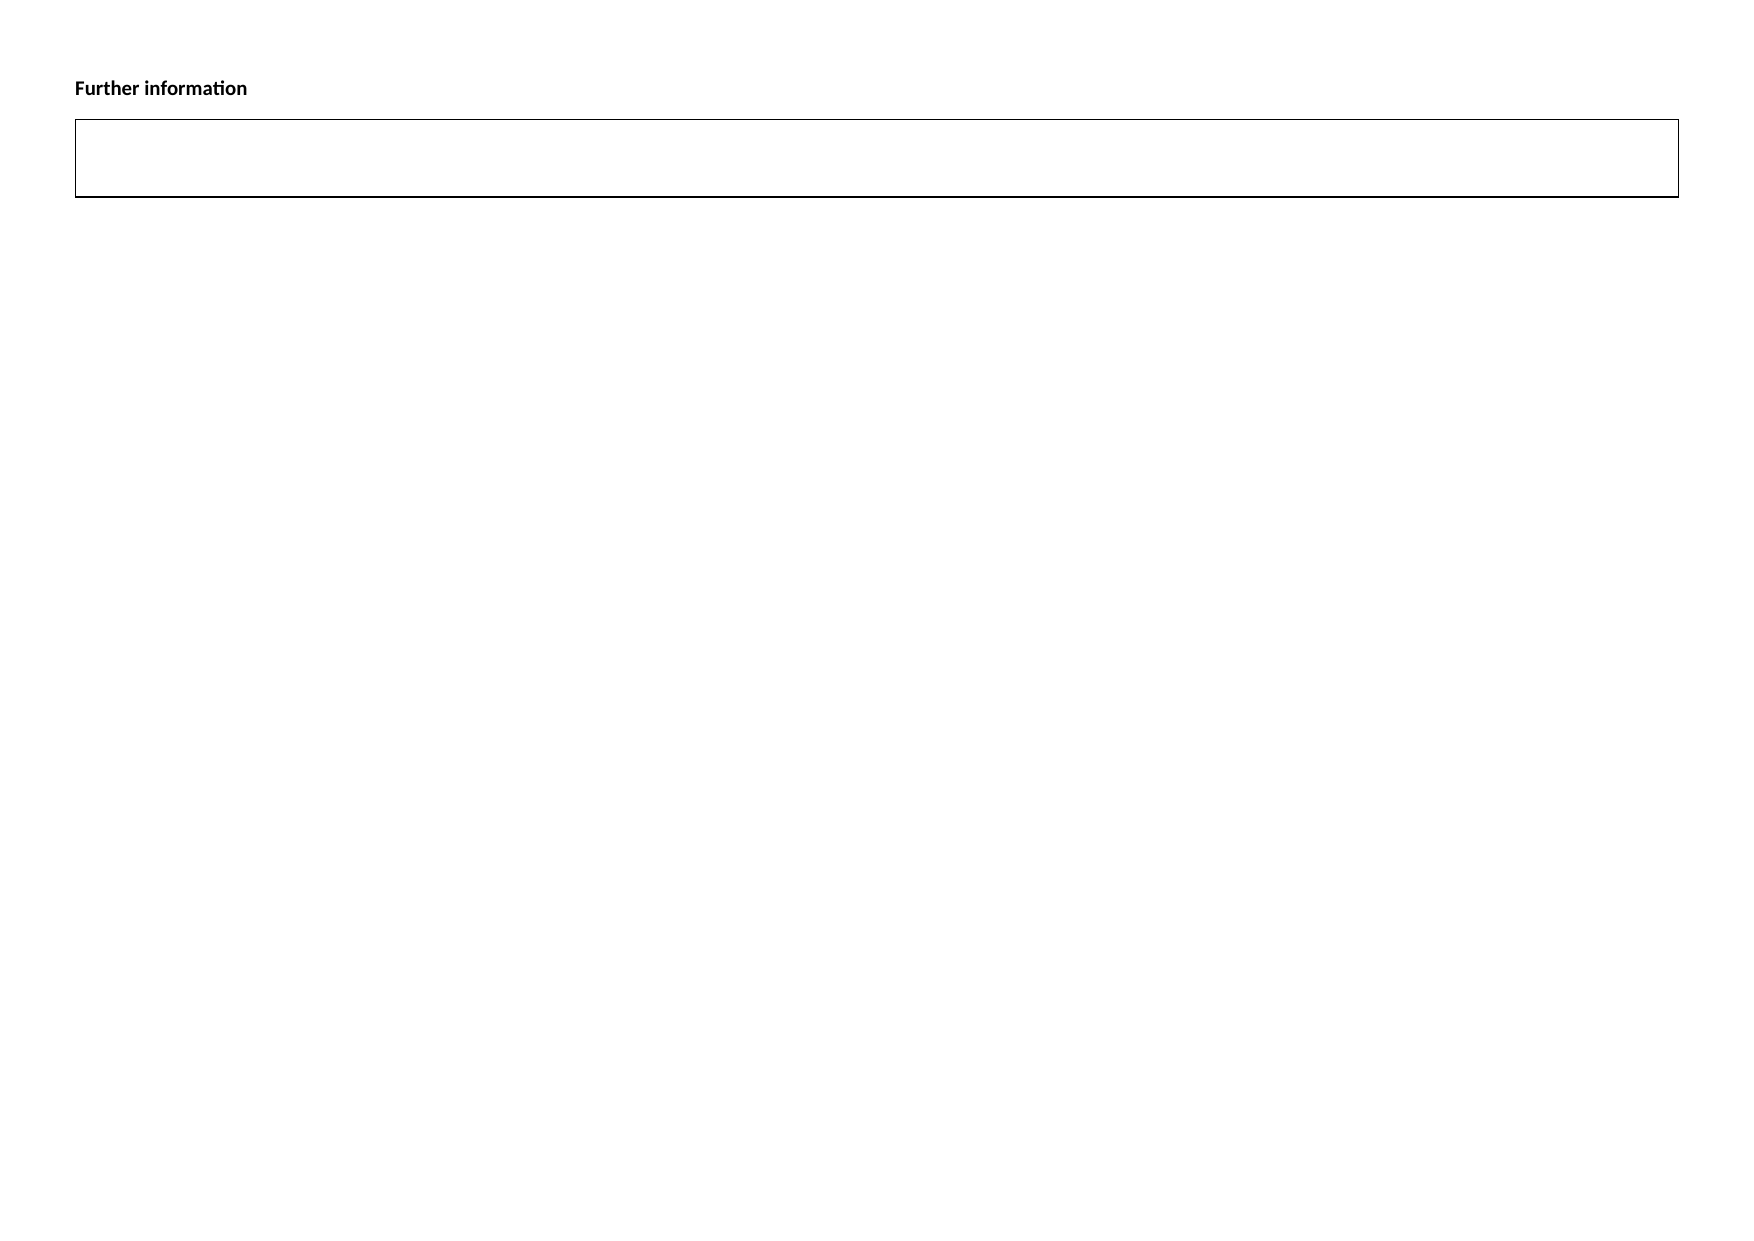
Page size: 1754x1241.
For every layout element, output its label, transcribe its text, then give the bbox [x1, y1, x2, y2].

text Further information [75, 75, 1679, 100]
table_header [76, 120, 1678, 196]
